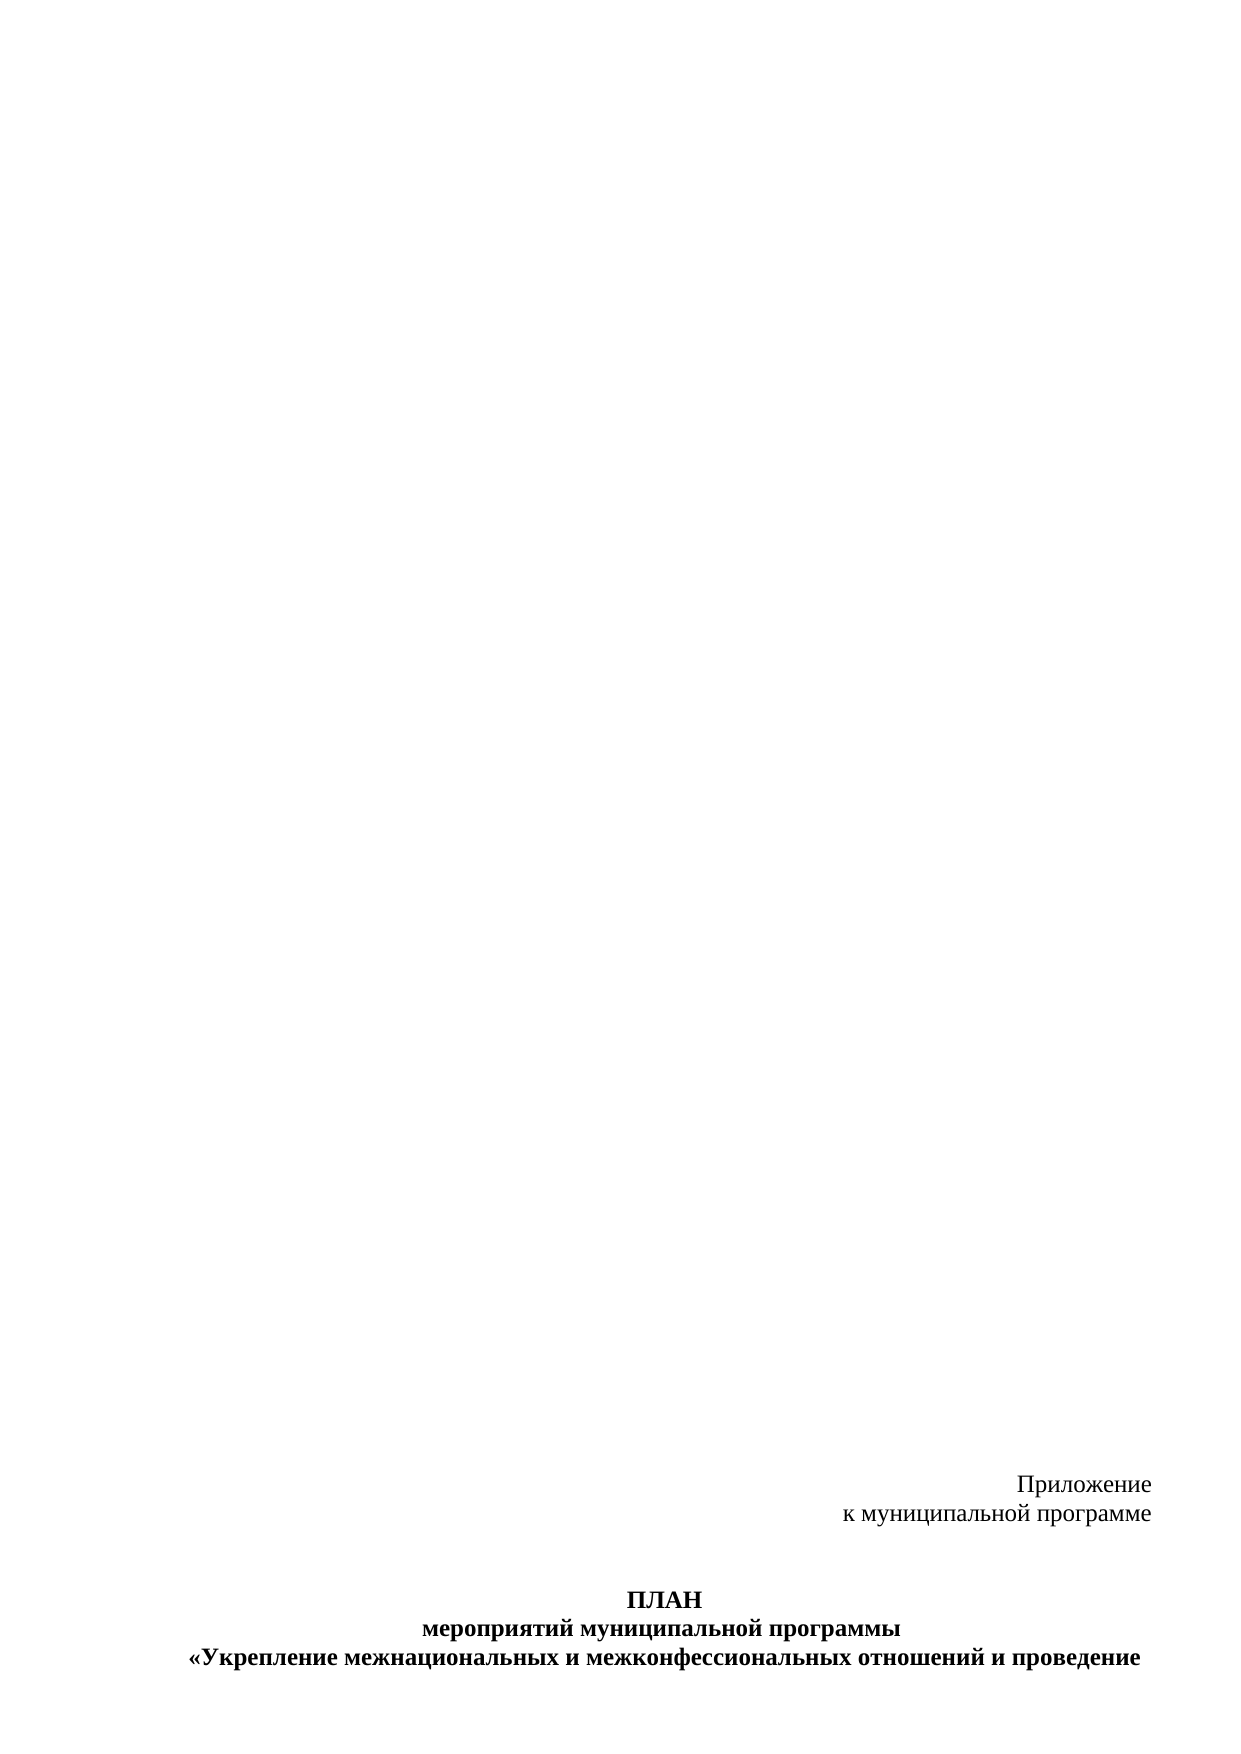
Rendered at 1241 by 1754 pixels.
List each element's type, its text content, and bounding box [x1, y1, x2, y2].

text Приложение к муниципальной программе [177, 1469, 1152, 1527]
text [177, 1556, 1152, 1671]
